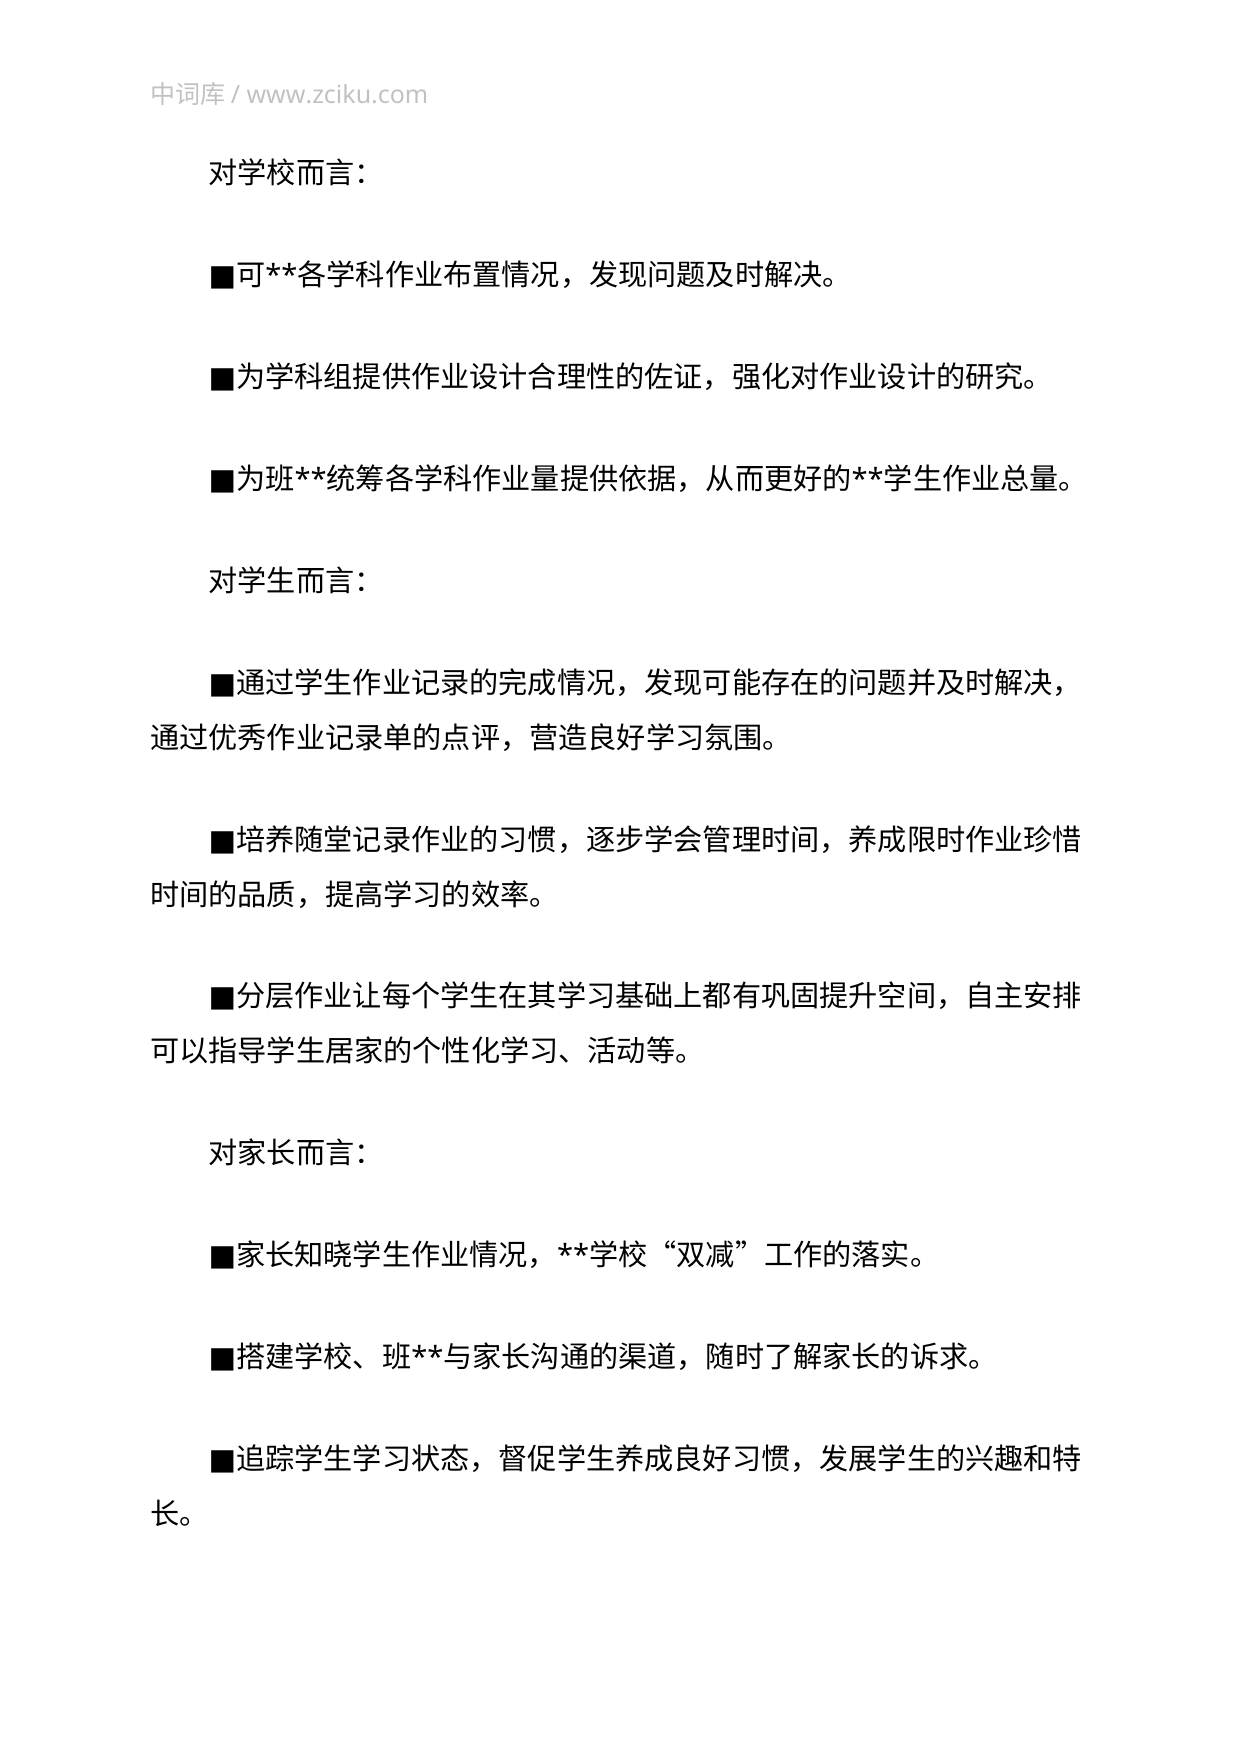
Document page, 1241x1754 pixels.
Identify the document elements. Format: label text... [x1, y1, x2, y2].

text ■为班**统筹各学科作业量提供依据，从而更好的**学生作业总量。 [150, 456, 1090, 498]
text ■通过学生作业记录的完成情况，发现可能存在的问题并及时解决，通过优秀作业记录单的点评，营造良好学习氛围。 [150, 659, 1090, 757]
text ■培养随堂记录作业的习惯，逐步学会管理时间，养成限时作业珍惜时间的品质，提高学习的效率。 [150, 816, 1090, 913]
text ■追踪学生学习状态，督促学生养成良好习惯，发展学生的兴趣和特长。 [150, 1436, 1090, 1533]
text ■家长知晓学生作业情况，**学校“双减”工作的落实。 [150, 1232, 1090, 1274]
text ■搭建学校、班**与家长沟通的渠道，随时了解家长的诉求。 [150, 1333, 1090, 1376]
text 对家长而言： [150, 1130, 1090, 1172]
text ■可**各学科作业布置情况，发现问题及时解决。 [150, 252, 1090, 294]
text ■为学科组提供作业设计合理性的佐证，强化对作业设计的研究。 [150, 354, 1090, 396]
text 对学校而言： [150, 150, 1090, 192]
text ■分层作业让每个学生在其学习基础上都有巩固提升空间，自主安排可以指导学生居家的个性化学习、活动等。 [150, 973, 1090, 1070]
text 对学生而言： [150, 558, 1090, 600]
